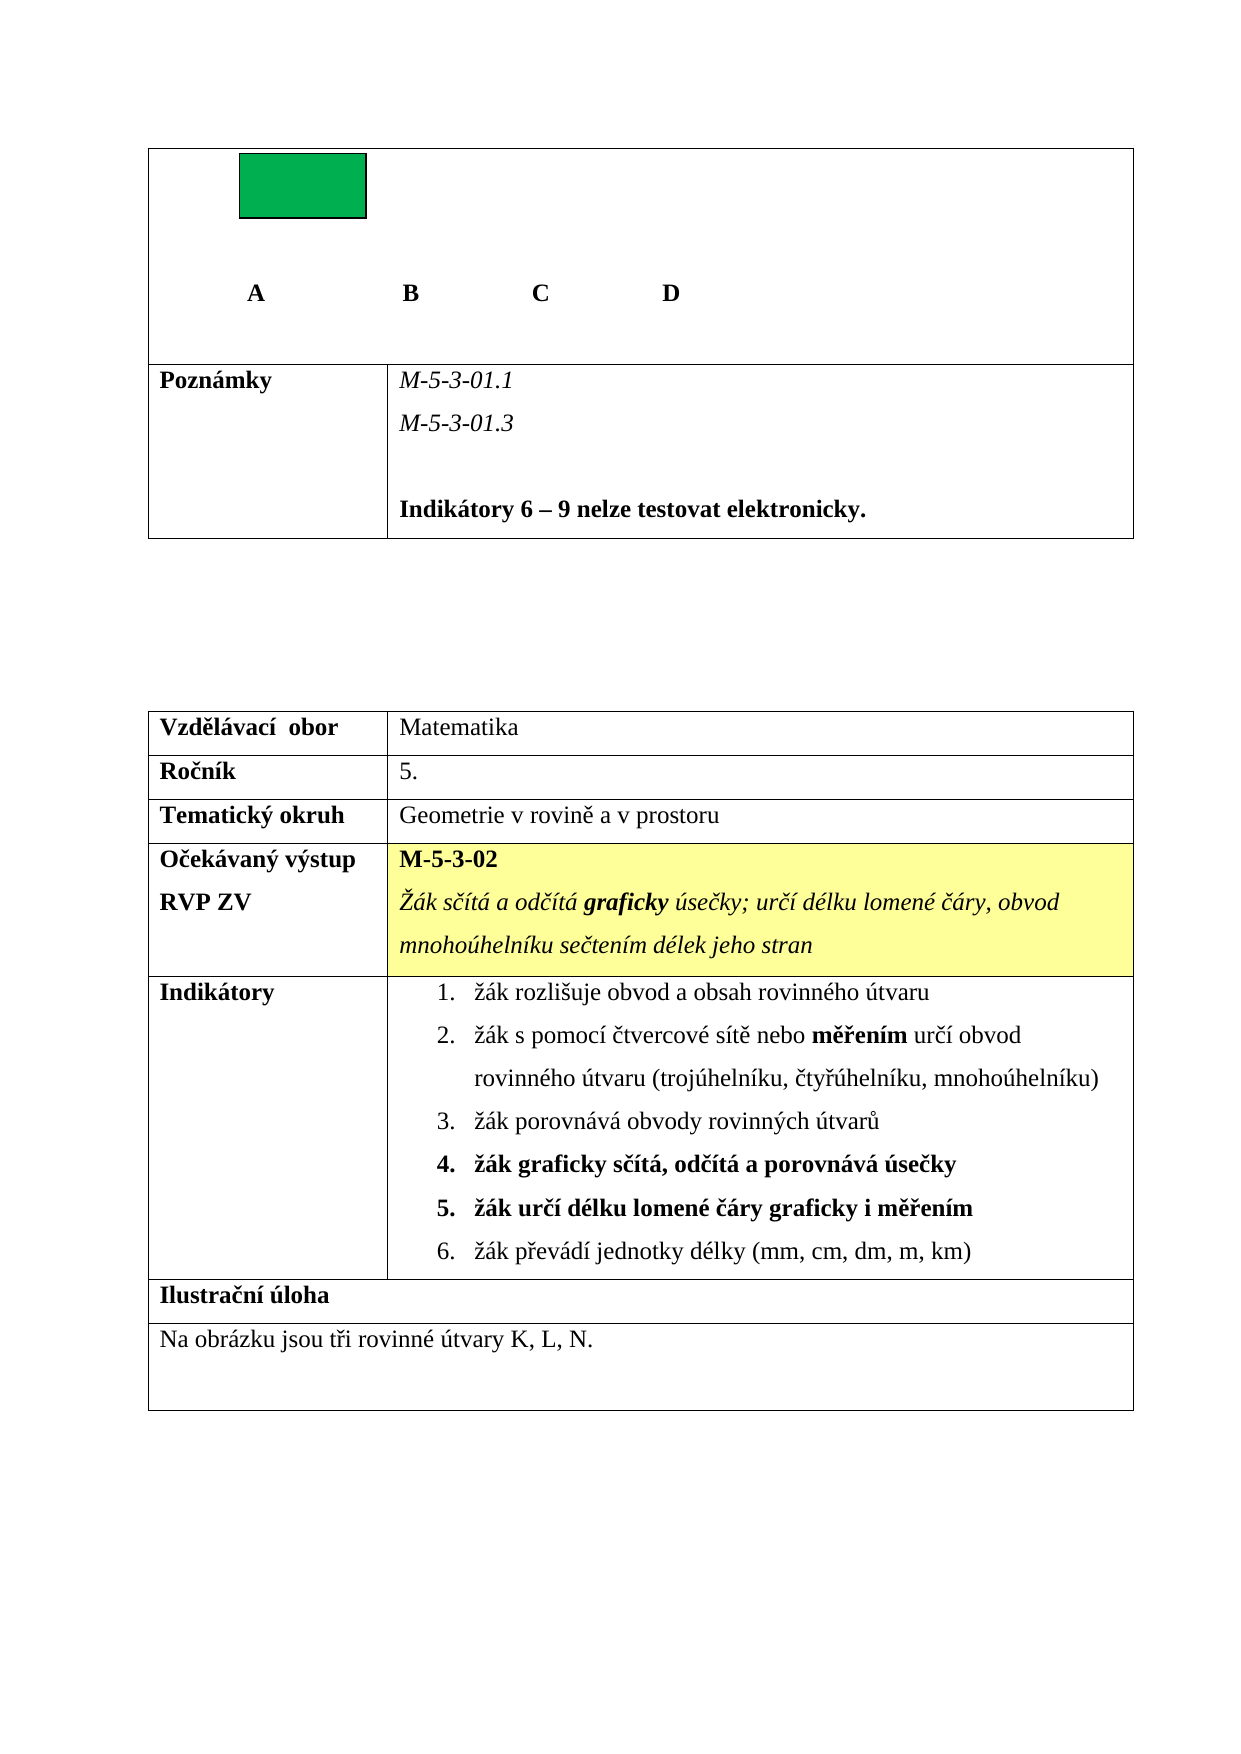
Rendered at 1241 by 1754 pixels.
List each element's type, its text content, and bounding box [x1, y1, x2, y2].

table_cell Ročník [149, 756, 387, 799]
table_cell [149, 149, 1133, 364]
table_cell 5. [388, 756, 1133, 799]
table_cell Očekávaný výstup RVP ZV [149, 844, 387, 976]
table_cell Tematický okruh [149, 800, 387, 843]
table_cell žák rozlišuje obvod a obsah rovinného útvaru žák s pomocí čtvercové sítě nebo měřením určí obvod rovinného útvaru (trojúhelníku, čtyřúhelníku, mnohoúhelníku) žák porovnává obvody rovinných útvarů žák graficky sčítá, odčítá a porovnává úsečky žák určí délku lomené čáry graficky i měřením žák převádí jednotky délky (mm, cm, dm, m, km) [388, 977, 1133, 1279]
table_header Matematika [388, 712, 1133, 755]
table_header Vzdělávací obor [149, 712, 387, 755]
table_cell Geometrie v rovině a v prostoru [388, 800, 1133, 843]
table_cell Poznámky [149, 365, 387, 538]
table_cell M-5-3-01.1 M-5-3-01.3 Indikátory 6 – 9 nelze testovat elektronicky. [388, 365, 1133, 538]
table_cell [149, 1324, 1133, 1410]
table_cell Ilustrační úloha [149, 1280, 1133, 1323]
table_cell M-5-3-02 Žák sčítá a odčítá graficky úsečky; určí délku lomené čáry, obvod mnohoúhelníku sečtením délek jeho stran [388, 844, 1133, 976]
table_cell Indikátory [149, 977, 387, 1279]
